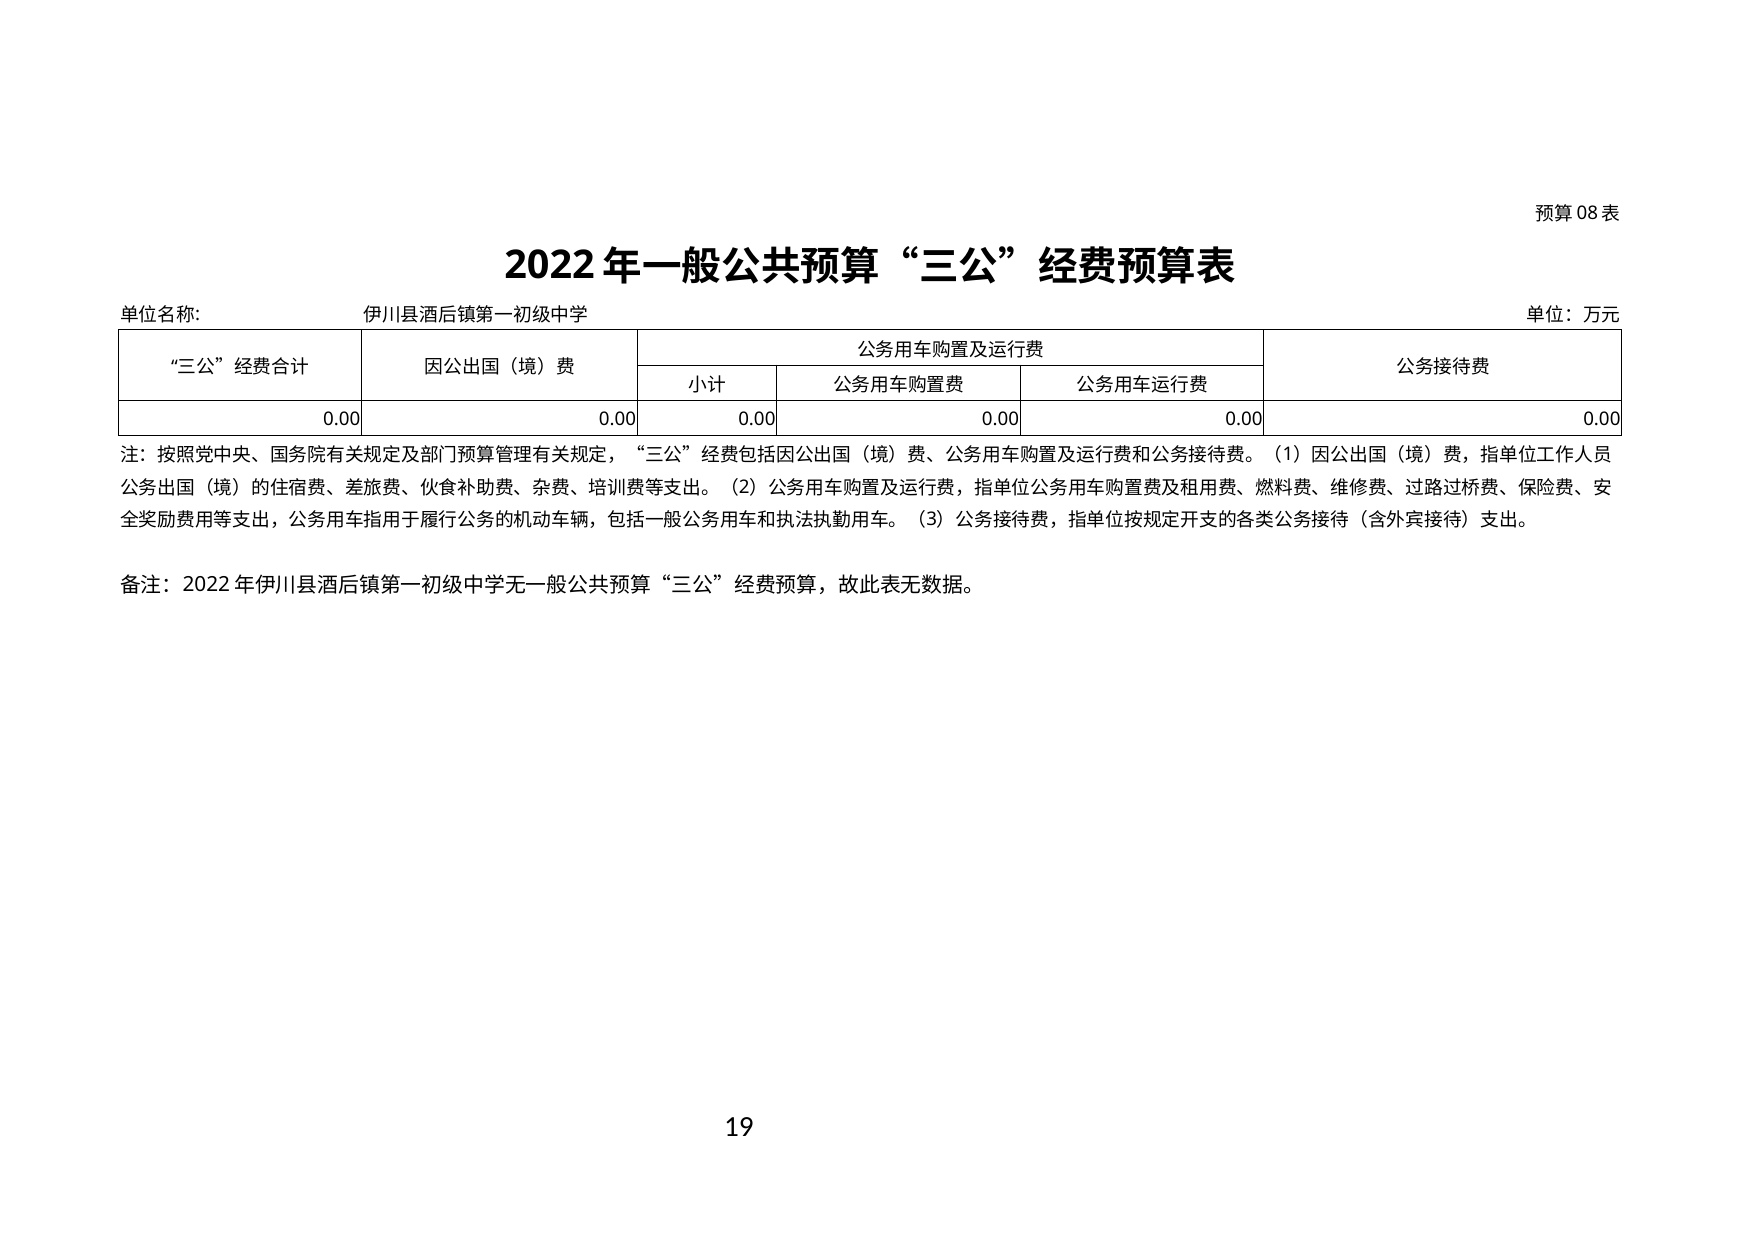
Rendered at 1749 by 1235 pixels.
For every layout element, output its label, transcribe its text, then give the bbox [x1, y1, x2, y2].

table_cell 单位名称: [118, 295, 362, 329]
table_cell 0.00 [362, 401, 637, 435]
table_cell 0.00 [119, 401, 361, 435]
table_header 预算08表 [118, 195, 1622, 229]
table_cell 小计 [638, 366, 776, 399]
table_cell 0.00 [1264, 401, 1621, 435]
table_cell 注：按照党中央、国务院有关规定及部门预算管理有关规定，“三公”经费包括因公出国（境）费、公务用车购置及运行费和公务接待费。（1）因公出国（境）费，指单位工作人员公务出国（境）的住宿费、差旅费、伙食补助费、杂费、培训费等支出。（2）公务用车购置及运行费，指单位公务用车购置费及租用费、燃料费、维修费、过路过桥费、保险费、安全奖励费用等支出，公务用车指用于履行公务的机动车辆，包括一般公务用车和执法执勤用车。（3）公务接待费，指单位按规定开支的各类公务接待（含外宾接待）支出。 备注：2022年伊川县酒后镇第一初级中学无一般公共预算“三公”经费预算，故此表无数据。 [118, 436, 1622, 600]
table_cell 伊川县酒后镇第一初级中学 [362, 295, 1264, 329]
table_cell 单位：万元 [1264, 295, 1622, 329]
table_cell “三公”经费合计 [119, 330, 361, 399]
table_cell 公务接待费 [1264, 330, 1621, 399]
table_cell 0.00 [777, 401, 1020, 435]
table_cell 公务用车购置费 [777, 366, 1020, 399]
table_cell 0.00 [1021, 401, 1263, 435]
table_cell 因公出国（境）费 [362, 330, 637, 399]
table_cell 公务用车购置及运行费 [638, 330, 1263, 364]
table_cell 公务用车运行费 [1021, 366, 1263, 399]
table_cell 0.00 [638, 401, 776, 435]
table_cell 2022年一般公共预算“三公”经费预算表 [118, 229, 1622, 295]
